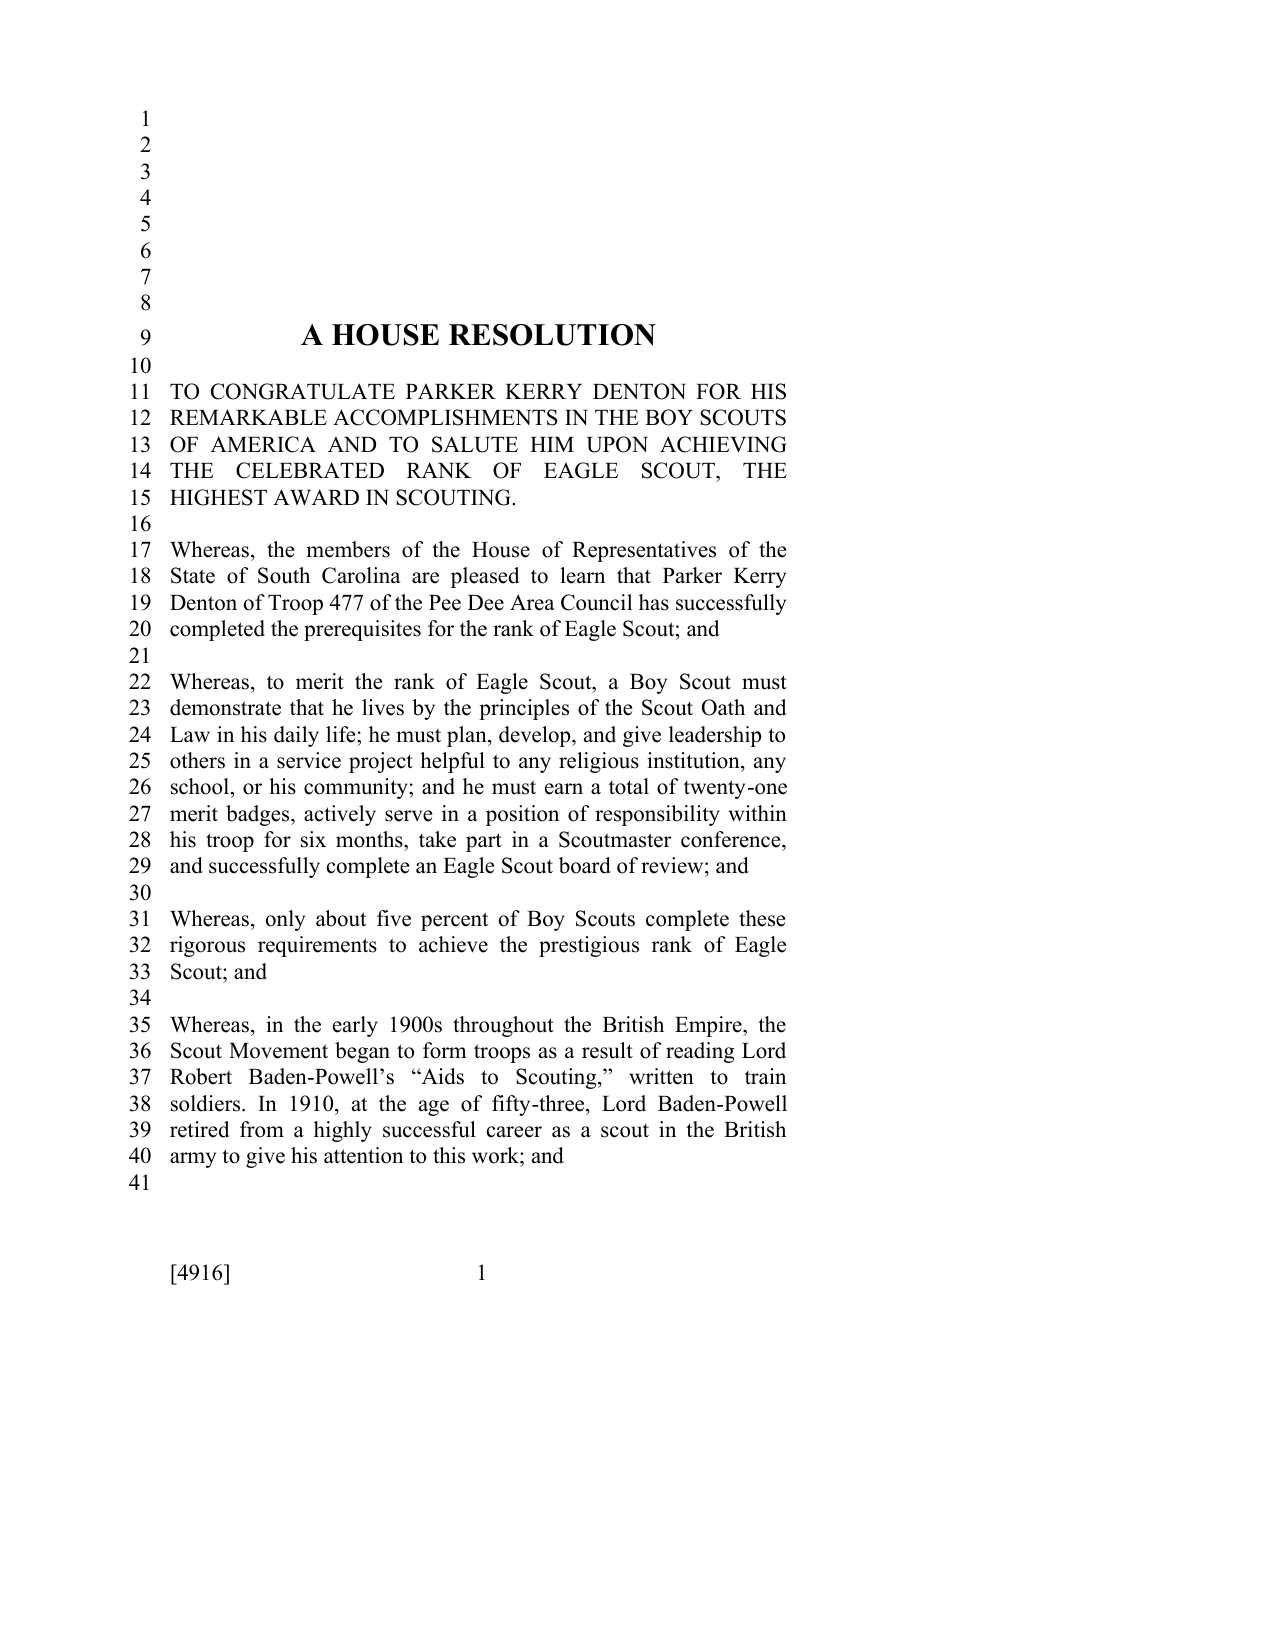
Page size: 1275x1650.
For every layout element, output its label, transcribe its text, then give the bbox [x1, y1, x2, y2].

text Whereas, in the early 1900s throughout the British Empire, the Scout Movement began to form troops as a result of reading Lord Robert Baden-Powell’s “Aids to Scouting,” written to train soldiers. In 1910, at the age of fifty-three, Lord Baden-Powell retired from a highly successful career as a scout in the British army to give his attention to this work; and [169, 1011, 787, 1169]
text Whereas, the members of the House of Representatives of the State of South Carolina are pleased to learn that Parker Kerry Denton of Troop 477 of the Pee Dee Area Council has successfully completed the prerequisites for the rank of Eagle Scout; and [169, 536, 787, 642]
text A HOUSE RESOLUTION [169, 316, 787, 352]
text Whereas, only about five percent of Boy Scouts complete these rigorous requirements to achieve the prestigious rank of Eagle Scout; and [169, 905, 787, 984]
text Whereas, to merit the rank of Eagle Scout, a Boy Scout must demonstrate that he lives by the principles of the Scout Oath and Law in his daily life; he must plan, develop, and give leadership to others in a service project helpful to any religious institution, any school, or his community; and he must earn a total of twenty-one merit badges, actively serve in a position of responsibility within his troop for six months, take part in a Scoutmaster conference, and successfully complete an Eagle Scout board of review; and [169, 668, 787, 879]
text TO CONGRATULATE PARKER KERRY DENTON FOR HIS REMARKABLE ACCOMPLISHMENTS IN THE BOY SCOUTS OF AMERICA AND TO SALUTE HIM UPON ACHIEVING THE CELEBRATED RANK OF EAGLE SCOUT, THE HIGHEST AWARD IN SCOUTING. [169, 378, 787, 510]
